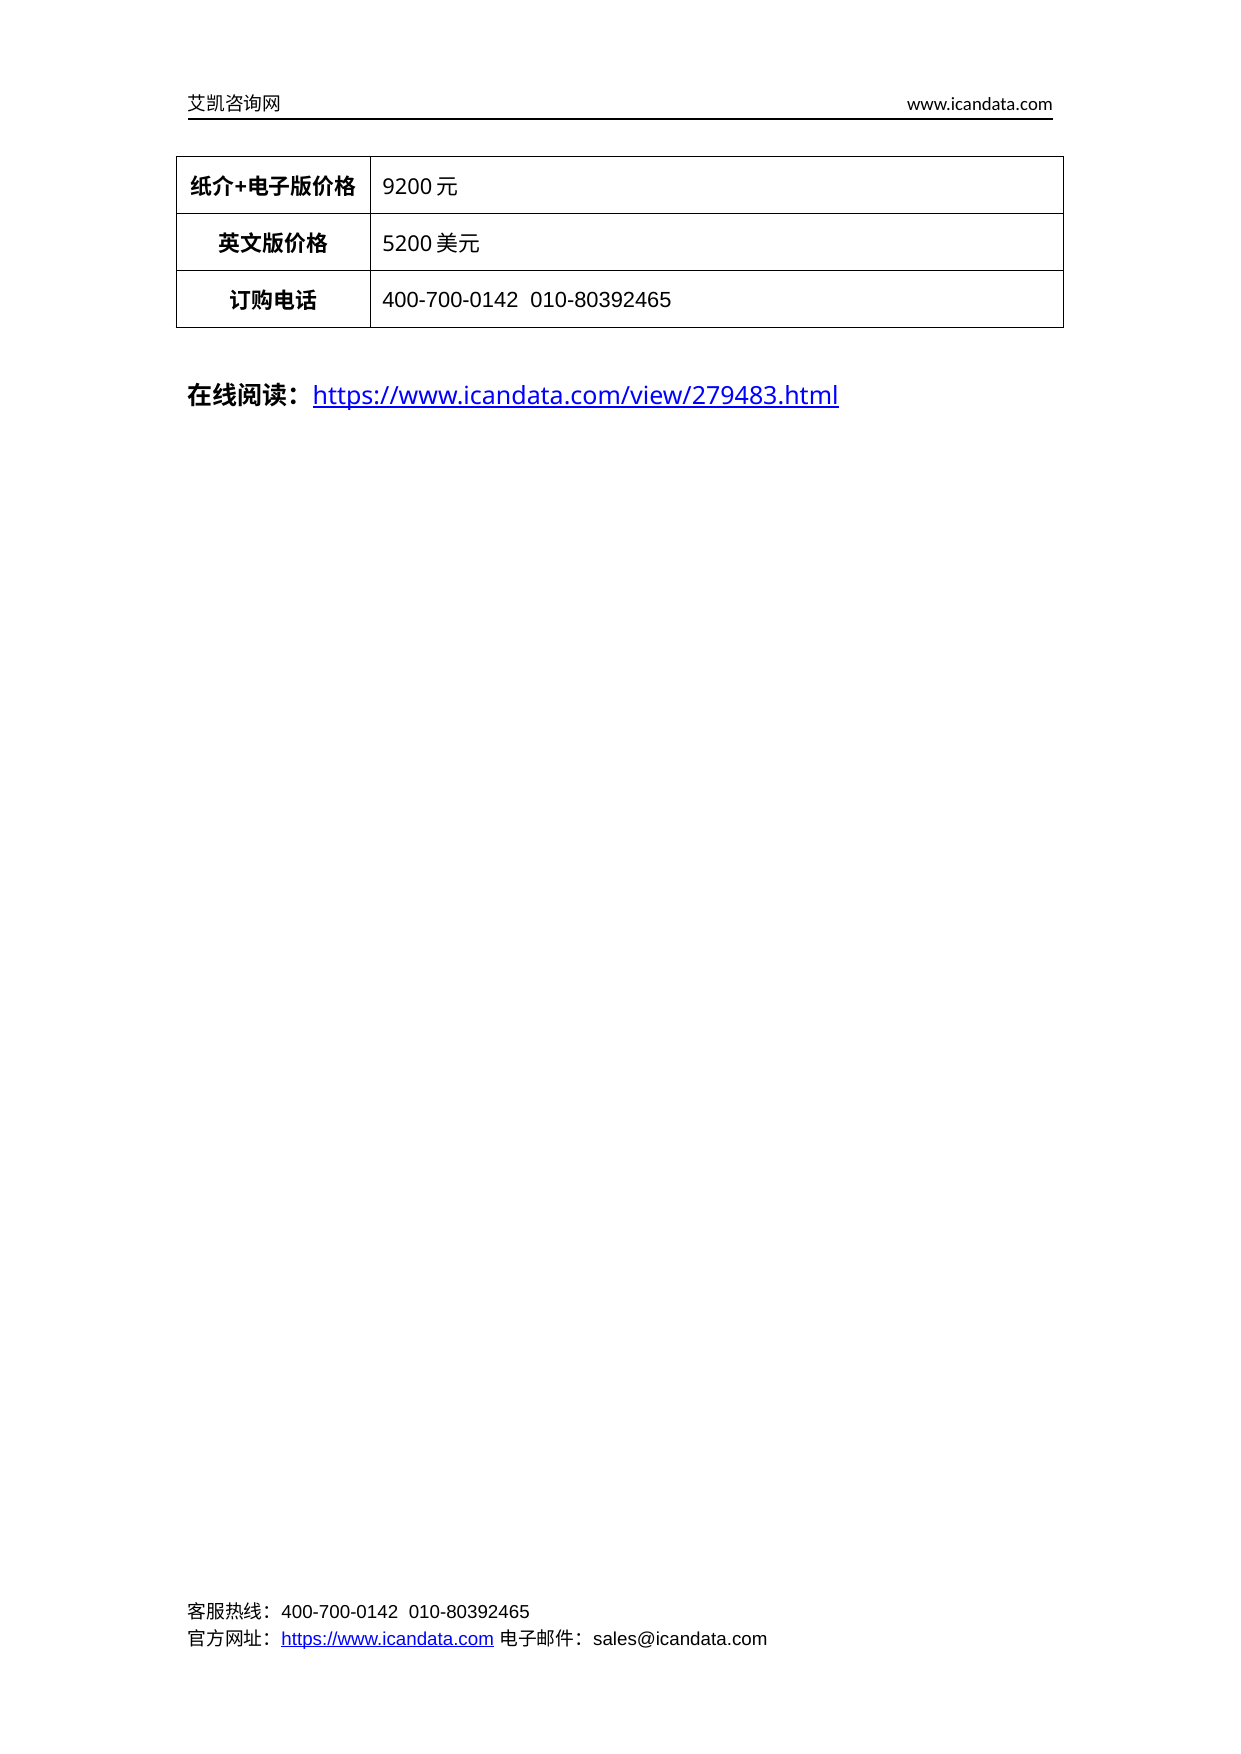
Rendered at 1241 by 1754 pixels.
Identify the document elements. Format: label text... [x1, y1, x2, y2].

table_cell 400-700-0142 010-80392465 [371, 271, 1063, 327]
table_cell 纸介+电子版价格 [177, 157, 370, 213]
table_cell 5200美元 [371, 214, 1063, 270]
table_cell 英文版价格 [177, 214, 370, 270]
table_cell 订购电话 [177, 271, 370, 327]
table_cell 9200元 [371, 157, 1063, 213]
text 在线阅读：https://www.icandata.com/view/279483.html [187, 361, 1053, 426]
